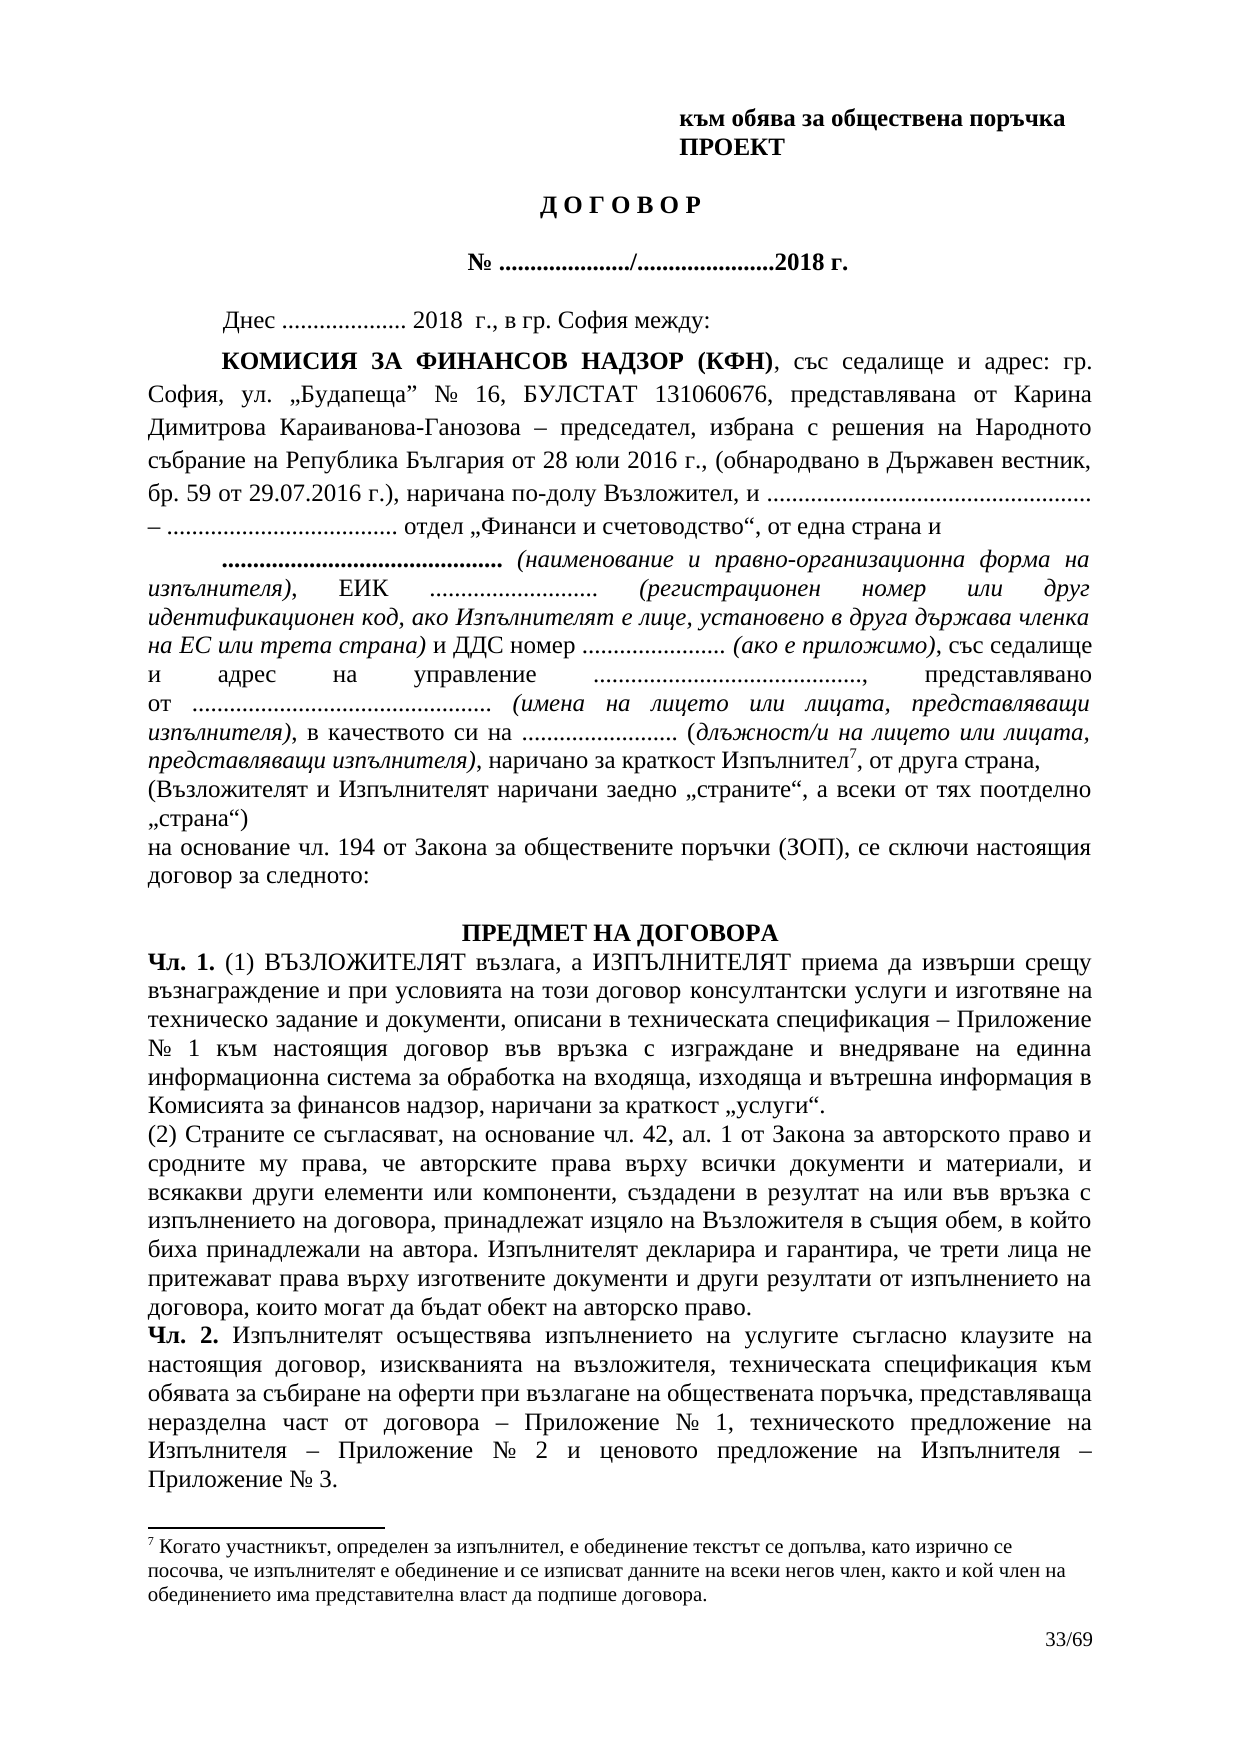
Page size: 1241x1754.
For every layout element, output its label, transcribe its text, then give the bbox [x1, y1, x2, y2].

text на основание чл. 194 от Закона за обществените поръчки (ЗОП), се сключи настоящия договор за следното: [148, 832, 1093, 889]
text Д О Г О В О Р [16, 190, 1093, 218]
text ............................................. (наименование и правно-организационна форма на изпълнителя), ЕИК ........................... (регистрационен номер или друг идентификационен код, ако Изпълнителят е лице, установено в друга държава членка на ЕС или трета страна) и ДДС номер ....................... (ако е приложимо), със седалище и адрес на управление ..........................................., представлявано от ................................................ (имена на лицето или лицата, представляващи изпълнителя), в качеството си на ......................... (длъжност/и на лицето или лицата, представляващи изпълнителя), наричано за краткост Изпълнител, от друга страна, [148, 544, 1093, 774]
text Днес .................... 2018 г., в гр. София между: [148, 305, 1093, 333]
text Чл. 2. Изпълнителят осъществява изпълнението на услугите съгласно клаузите на настоящия договор, изискванията на възложителя, техническата спецификация към обявата за събиране на оферти при възлагане на обществената поръчка, представляваща неразделна част от договора – Приложение № 1, техническото предложение на Изпълнителя – Приложение № 2 и ценовото предложение на Изпълнителя – Приложение № 3. [148, 1320, 1093, 1493]
text КОМИСИЯ ЗА ФИНАНСОВ НАДЗОР (КФН), със седалище и адрес: гр. София, ул. „Будапеща” № 16, БУЛСТАТ 131060676, представлявана от Карина Димитрова Караиванова-Ганозова – председател, избрана с решения на Народното събрание на Република България от 28 юли 2016 г., (обнародвано в Държавен вестник, бр. 59 от 29.07.2016 г.), наричана по-долу Възложител, и .................................................... – ..................................... отдел „Финанси и счетоводство“, от една страна и [148, 346, 1093, 540]
text (2) Страните се съгласяват, на основание чл. 42, ал. 1 от Закона за авторското право и сродните му права, че авторските права върху всички документи и материали, и всякакви други елементи или компоненти, създадени в резултат на или във връзка с изпълнението на договора, принадлежат изцяло на Възложителя в същия обем, в който биха принадлежали на автора. Изпълнителят декларира и гарантира, че трети лица не притежават права върху изготвените документи и други резултати от изпълнението на договора, които могат да бъдат обект на авторско право. [148, 1119, 1093, 1320]
list № ...................../......................2018 г. [223, 247, 1093, 276]
text ПРЕДМЕТ НА ДОГОВОРА [148, 918, 1093, 947]
text ПРОЕКТ [679, 132, 1093, 161]
text към обява за обществена поръчка [679, 103, 1093, 132]
text Чл. 1. (1) ВЪЗЛОЖИТЕЛЯТ възлага, а ИЗПЪЛНИТЕЛЯТ приема да извърши срещу възнаграждение и при условията на този договор консултантски услуги и изготвяне на техническо задание и документи, описани в техническата спецификация – Приложение № 1 към настоящия договор във връзка с изграждане и внедряване на единна информационна система за обработка на входяща, изходяща и вътрешна информация в Комисията за финансов надзор, наричани за краткост „услуги“. [148, 947, 1093, 1119]
text (Възложителят и Изпълнителят наричани заедно „страните“, а всеки от тях поотделно „страна“) [148, 774, 1093, 832]
